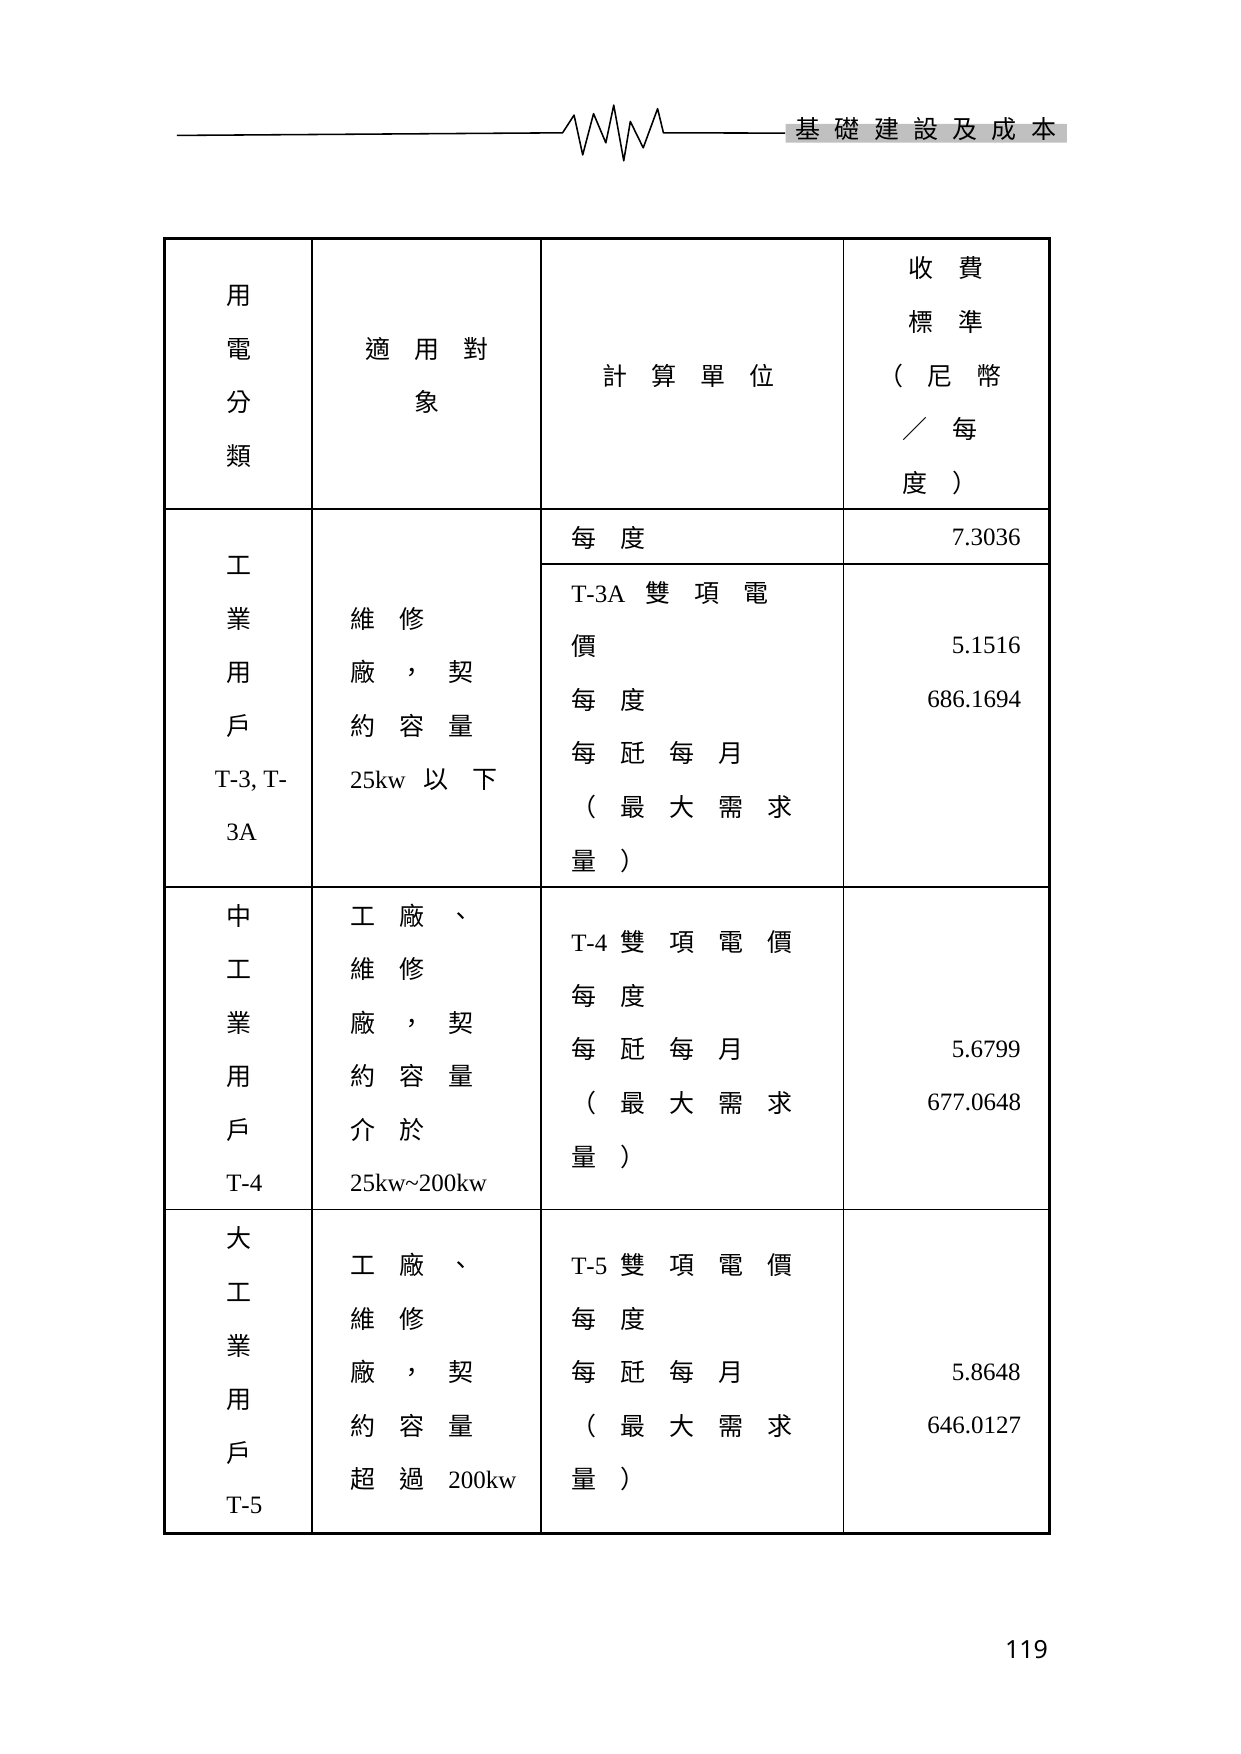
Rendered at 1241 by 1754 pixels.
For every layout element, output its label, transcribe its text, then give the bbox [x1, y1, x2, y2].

table_cell 工廠、維修廠，契約容量超過200kw [313, 1210, 540, 1532]
table_cell 工廠、維修廠，契約容量介於25kw~200kw [313, 888, 540, 1209]
table_cell T-3A雙項電價 每度 每瓩每月（最大需求量） [542, 565, 843, 886]
table_cell 中工業用戶 T-4 [166, 888, 311, 1209]
table_cell 5.1516 686.1694 [844, 565, 1048, 886]
table_cell 7.3036 [844, 510, 1048, 563]
table_header 適用對象 [313, 240, 540, 508]
table_cell 5.6799 677.0648 [844, 888, 1048, 1209]
table_header 用電分類 [166, 240, 311, 508]
table_cell T-5雙項電價 每度 每瓩每月（最大需求量） [542, 1210, 843, 1532]
table_cell T-4雙項電價 每度 每瓩每月（最大需求量） [542, 888, 843, 1209]
table_cell T-3單項電價 每度 [542, 510, 843, 563]
table_header 收費標準 （尼幣／每度） [844, 240, 1048, 508]
table_cell 工廠、維修廠，契約容量25kw以下 [313, 510, 540, 886]
table_cell 5.8648 646.0127 [844, 1210, 1048, 1532]
table_cell 小工業用戶 T-3, T-3A [166, 510, 311, 886]
table_cell 大工業用戶 T-5 [166, 1210, 311, 1532]
table_header 計算單位 [542, 240, 843, 508]
